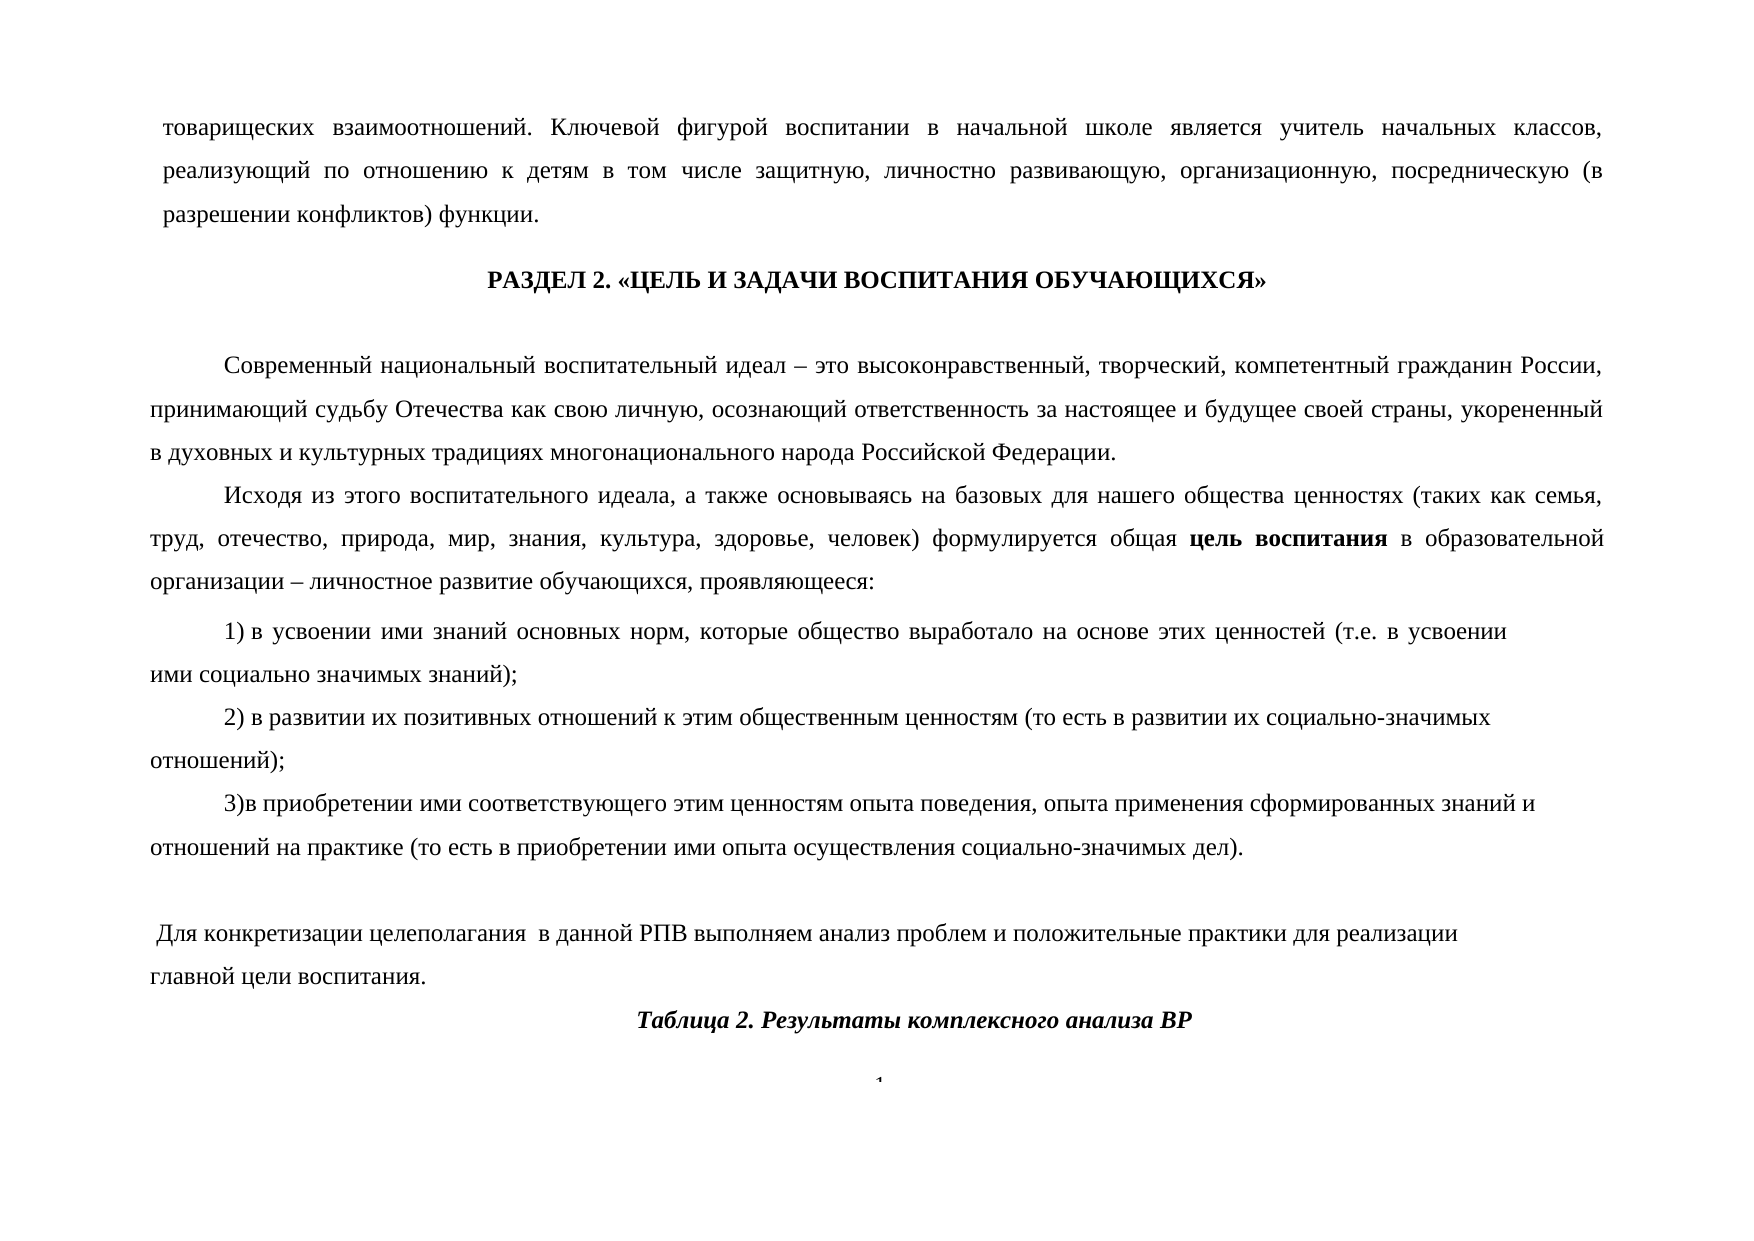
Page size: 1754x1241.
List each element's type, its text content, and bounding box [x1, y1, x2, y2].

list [163, 112, 1603, 227]
list в приобретении ими соответствующего этим ценностям опыта поведения, опыта применения сформированных знаний и отношений на практике (то есть в приобретении ими опыта осуществления социально-значимых дел). [150, 788, 1536, 860]
subtitle РАЗДЕЛ 2. «ЦЕЛЬ И ЗАДАЧИ ВОСПИТАНИЯ ОБУЧАЮЩИХСЯ» [487, 265, 1754, 294]
text Современный национальный воспитательный идеал – это высоконравственный, творческий, компетентный гражданин России, принимающий судьбу Отечества как свою личную, осознающий ответственность за настоящее и будущее своей страны, укорененный в духовных и культурных традициях многонационального народа Российской Федерации. [150, 351, 1604, 466]
text Исходя из этого воспитательного идеала, а также основываясь на базовых для нашего общества ценностях (таких как семья, труд, отечество, природа, мир, знания, культура, здоровье, человек) формулируется общая цель воспитания в образовательной организации – личностное развитие обучающихся, проявляющееся: [150, 480, 1604, 595]
text Для конкретизации целеполагания в данной РПВ выполняем анализ проблем и положительные практики для реализации главной цели воспитания. [150, 918, 1548, 990]
list в развитии их позитивных отношений к этим общественным ценностям (то есть в развитии их социально-значимых отношений); [150, 702, 1492, 774]
list в усвоении ими знаний основных норм, которые общество выработало на основе этих ценностей (т.е. в усвоении ими социально значимых знаний); [150, 616, 1508, 688]
subtitle Таблица 2. Результаты комплексного анализа ВР [108, 1005, 1719, 1033]
